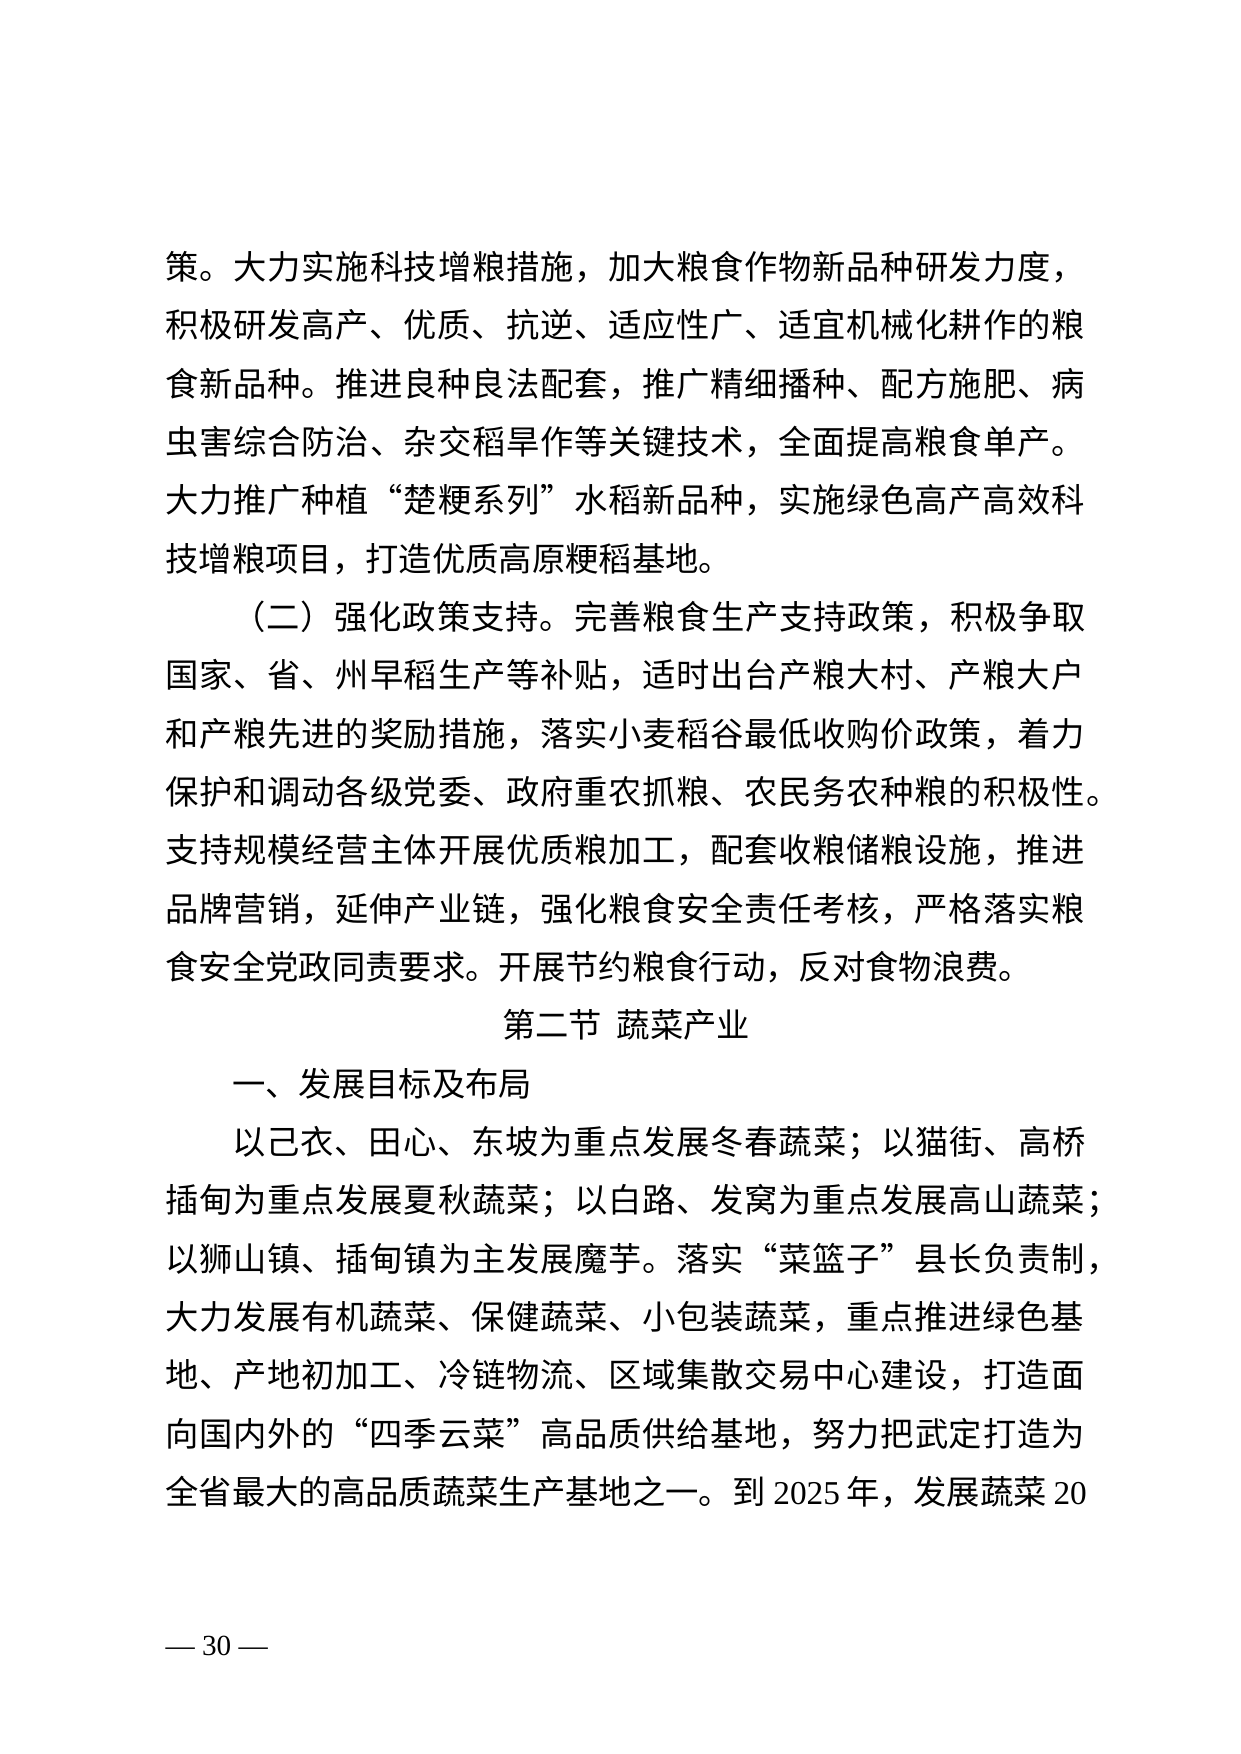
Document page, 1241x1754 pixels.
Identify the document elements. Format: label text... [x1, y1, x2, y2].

text 一、发展目标及布局 [165, 1049, 1087, 1108]
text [165, 1108, 1087, 1516]
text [165, 233, 1087, 583]
text 第二节 蔬菜产业 [165, 991, 1087, 1049]
text （二）强化政策支持。完善粮食生产支持政策，积极争取国家、省、州早稻生产等补贴，适时出台产粮大村、产粮大户和产粮先进的奖励措施，落实小麦稻谷最低收购价政策，着力保护和调动各级党委、政府重农抓粮、农民务农种粮的积极性。支持规模经营主体开展优质粮加工，配套收粮储粮设施，推进品牌营销，延伸产业链，强化粮食安全责任考核，严格落实粮食安全党政同责要求。开展节约粮食行动，反对食物浪费。 [165, 583, 1087, 991]
